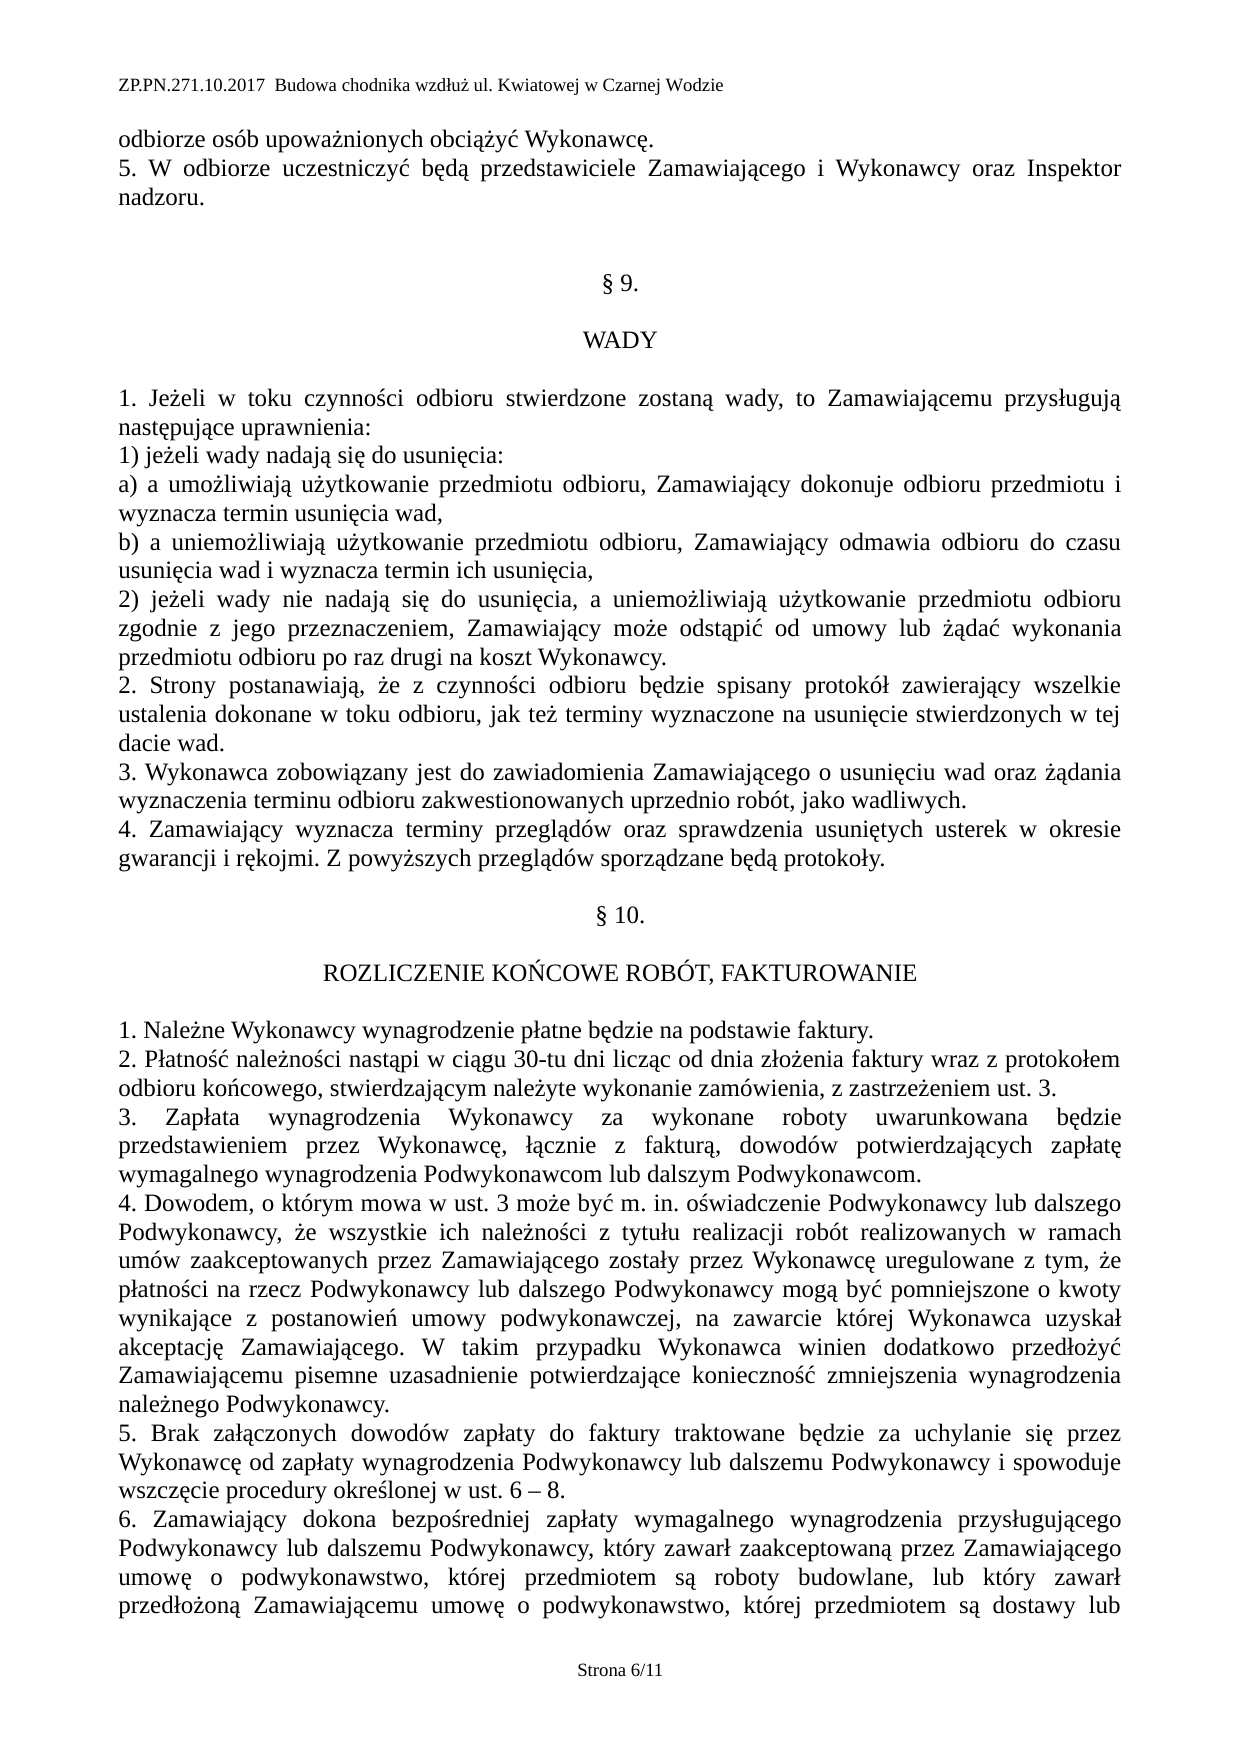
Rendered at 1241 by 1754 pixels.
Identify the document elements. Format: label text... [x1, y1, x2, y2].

text 1. Należne Wykonawcy wynagrodzenie płatne będzie na podstawie faktury. [118, 1015, 1122, 1044]
text 2. Strony postanawiają, że z czynności odbioru będzie spisany protokół zawierający wszelkie ustalenia dokonane w toku odbioru, jak też terminy wyznaczone na usunięcie stwierdzonych w tej dacie wad. [118, 670, 1122, 757]
text 4. Dowodem, o którym mowa w ust. 3 może być m. in. oświadczenie Podwykonawcy lub dalszego Podwykonawcy, że wszystkie ich należności z tytułu realizacji robót realizowanych w ramach umów zaakceptowanych przez Zamawiającego zostały przez Wykonawcę uregulowane z tym, że płatności na rzecz Podwykonawcy lub dalszego Podwykonawcy mogą być pomniejszone o kwoty wynikające z postanowień umowy podwykonawczej, na zawarcie której Wykonawca uzyskał akceptację Zamawiającego. W takim przypadku Wykonawca winien dodatkowo przedłożyć Zamawiającemu pisemne uzasadnienie potwierdzające konieczność zmniejszenia wynagrodzenia należnego Podwykonawcy. [118, 1188, 1122, 1418]
text 5. Brak załączonych dowodów zapłaty do faktury traktowane będzie za uchylanie się przez Wykonawcę od zapłaty wynagrodzenia Podwykonawcy lub dalszemu Podwykonawcy i spowoduje wszczęcie procedury określonej w ust. 6 – 8. [118, 1418, 1122, 1504]
text 2. Płatność należności nastąpi w ciągu 30-tu dni licząc od dnia złożenia faktury wraz z protokołem odbioru końcowego, stwierdzającym należyte wykonanie zamówienia, z zastrzeżeniem ust. 3. [118, 1044, 1122, 1102]
text 1) jeżeli wady nadają się do usunięcia: [118, 440, 1122, 469]
text 5. W odbiorze uczestniczyć będą przedstawiciele Zamawiającego i Wykonawcy oraz Inspektor nadzoru. [118, 153, 1122, 210]
text 3. Zapłata wynagrodzenia Wykonawcy za wykonane roboty uwarunkowana będzie przedstawieniem przez Wykonawcę, łącznie z fakturą, dowodów potwierdzających zapłatę wymagalnego wynagrodzenia Podwykonawcom lub dalszym Podwykonawcom. [118, 1102, 1122, 1188]
text 3. Wykonawca zobowiązany jest do zawiadomienia Zamawiającego o usunięciu wad oraz żądania wyznaczenia terminu odbioru zakwestionowanych uprzednio robót, jako wadliwych. [118, 757, 1122, 814]
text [118, 1504, 1122, 1619]
text a) a umożliwiają użytkowanie przedmiotu odbioru, Zamawiający dokonuje odbioru przedmiotu i wyznacza termin usunięcia wad, [118, 469, 1122, 527]
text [118, 124, 1122, 153]
text 4. Zamawiający wyznacza terminy przeglądów oraz sprawdzenia usuniętych usterek w okresie gwarancji i rękojmi. Z powyższych przeglądów sporządzane będą protokoły. [118, 814, 1122, 872]
text § 10. [118, 900, 1122, 929]
text 2) jeżeli wady nie nadają się do usunięcia, a uniemożliwiają użytkowanie przedmiotu odbioru zgodnie z jego przeznaczeniem, Zamawiający może odstąpić od umowy lub żądać wykonania przedmiotu odbioru po raz drugi na koszt Wykonawcy. [118, 584, 1122, 670]
text ROZLICZENIE KOŃCOWE ROBÓT, FAKTUROWANIE [118, 958, 1122, 987]
text b) a uniemożliwiają użytkowanie przedmiotu odbioru, Zamawiający odmawia odbioru do czasu usunięcia wad i wyznacza termin ich usunięcia, [118, 527, 1122, 584]
text WADY [118, 325, 1122, 354]
text 1. Jeżeli w toku czynności odbioru stwierdzone zostaną wady, to Zamawiającemu przysługują następujące uprawnienia: [118, 383, 1122, 440]
text § 9. [118, 268, 1122, 297]
